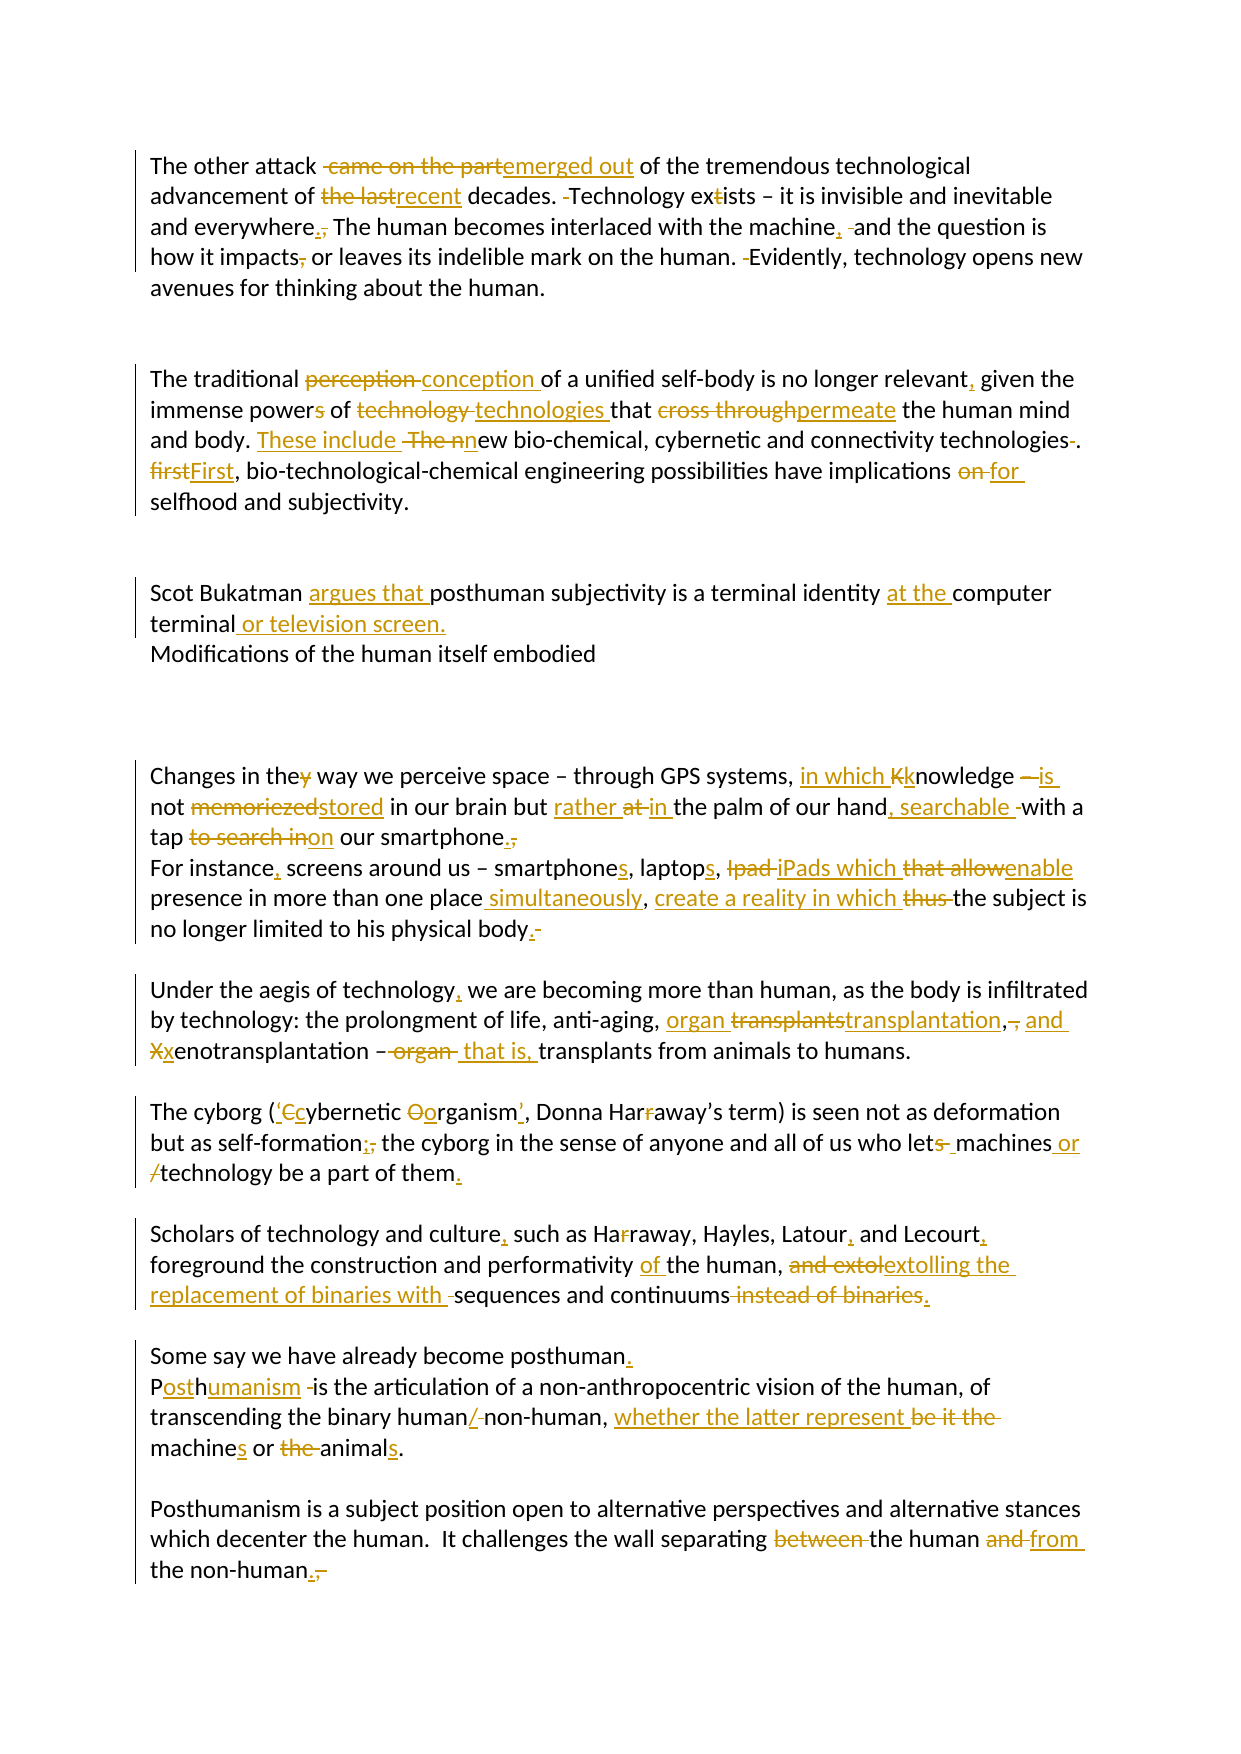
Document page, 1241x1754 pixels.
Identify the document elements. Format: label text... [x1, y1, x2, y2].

text Modifications of the human itself embodied [150, 638, 1090, 669]
text Ph is the articulation of a non-anthropocentric vision of the human, of transcending the binary humannon-human, machine or animal. [150, 1371, 1090, 1462]
text Posthumanism is a subject position open to alternative perspectives and alternative stances which decenter the human. It challenges the wall separating the human the non-human [150, 1493, 1090, 1584]
text Some say we have already become posthuman [150, 1340, 1090, 1371]
text Changes in the way we perceive space – through GPS systems, nowledge not in our brain but the palm of our handwith a tap our smartphone [150, 760, 1090, 852]
text The other attack of the tremendous technological advancement of decades. Technology exists – it is invisible and inevitable and everywhere The human becomes interlaced with the machine and the question is how it impacts or leaves its indelible mark on the human. Evidently, technology opens new avenues for thinking about the human. [150, 150, 1090, 364]
text Under the aegis of technology we are becoming more than human, as the body is infiltrated by technology: the prolongment of life, anti-aging, , enotransplantation –transplants from animals to humans. [150, 974, 1090, 1066]
text Scot Bukatman posthuman subjectivity is a terminal identity computer terminal [150, 577, 1090, 638]
text The cyborg (ybernetic rganism, Donna Haraway’s term) is seen not as deformation but as self-formation the cyborg in the sense of anyone and all of us who letmachinestechnology be a part of them [150, 1096, 1090, 1188]
text The traditional of a unified self-body is no longer relevant given the immense power of that the human mind and body. ew bio-chemical, cybernetic and connectivity technologies. , bio-technological-chemical engineering possibilities have implications selfhood and subjectivity. [150, 364, 1090, 516]
text Scholars of technology and culture such as Haraway, Hayles, Latour and Lecourt foreground the construction and performativity the human, sequences and continuums [150, 1218, 1090, 1310]
text For instance screens around us – smartphone, laptop, presence in more than one place, the subject is no longer limited to his physical body [150, 852, 1090, 943]
